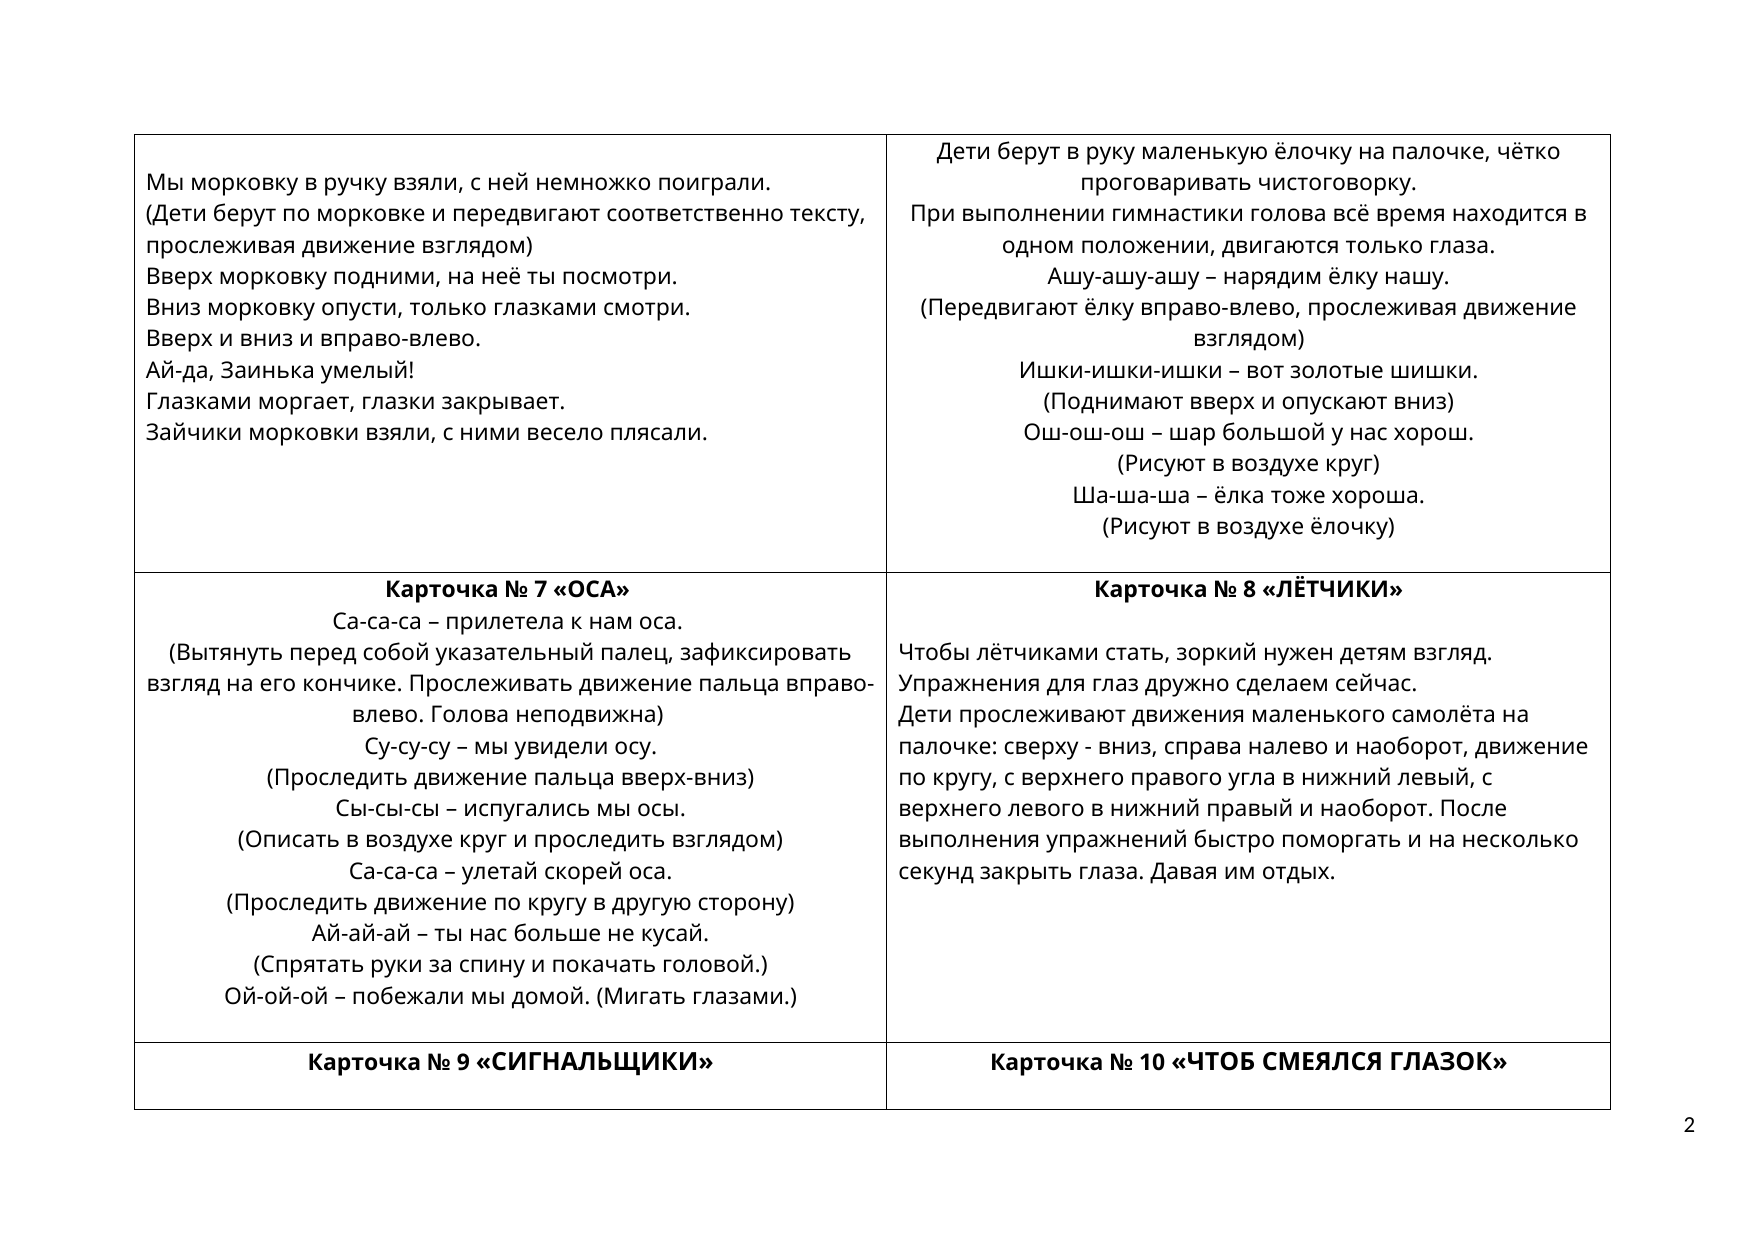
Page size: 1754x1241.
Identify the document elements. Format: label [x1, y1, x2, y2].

table_header [118, 118, 1715, 1109]
